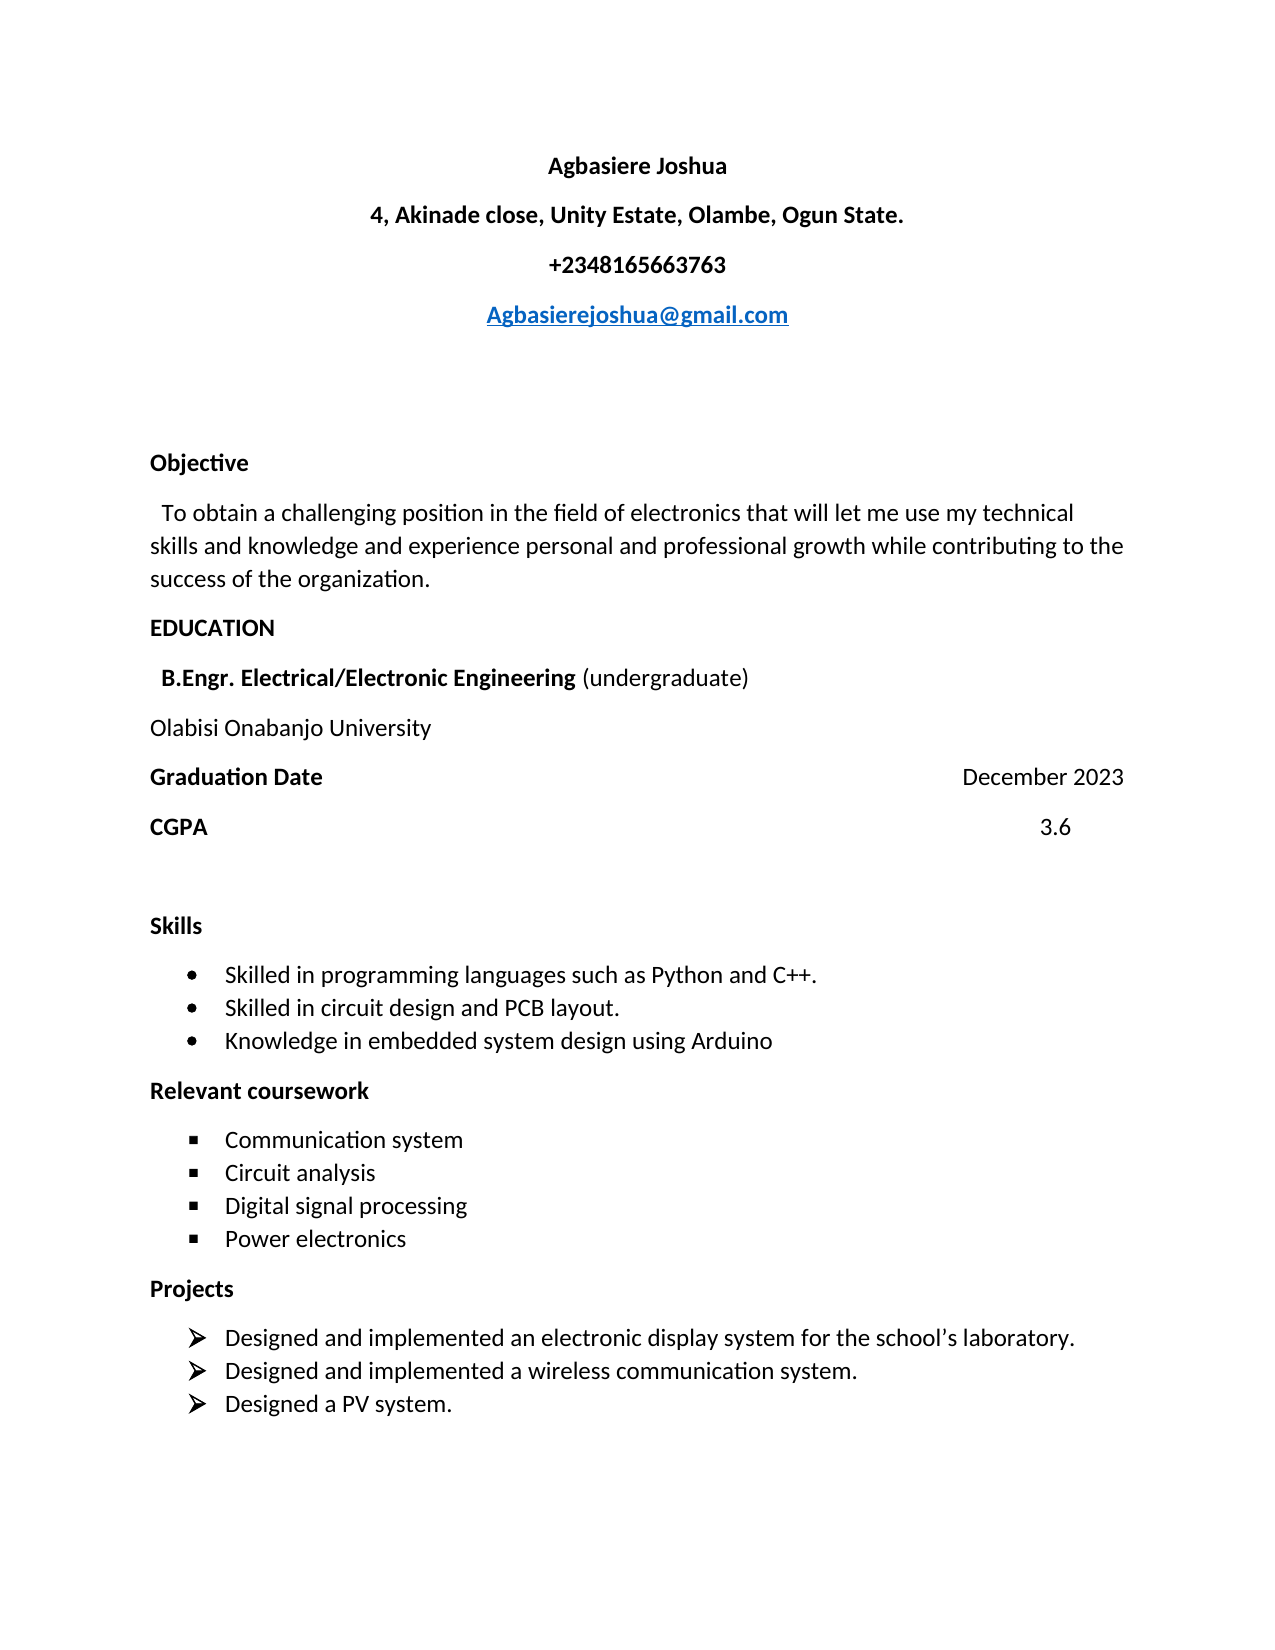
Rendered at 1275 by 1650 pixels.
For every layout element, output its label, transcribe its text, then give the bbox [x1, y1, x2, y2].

text Objective [150, 447, 1125, 478]
list Power electronics [187, 1223, 1125, 1254]
text To obtain a challenging position in the field of electronics that will let me use my technical skills and knowledge and experience personal and professional growth while contributing to the success of the organization. [150, 497, 1125, 593]
list Communication system [187, 1124, 1125, 1155]
list Designed and implemented an electronic display system for the school’s laboratory. [187, 1322, 1125, 1353]
text 4, Akinade close, Unity Estate, Olambe, Ogun State. [150, 199, 1125, 230]
text EDUCATION [150, 612, 1125, 643]
list Digital signal processing [187, 1190, 1125, 1221]
text CGPA 3.6 [150, 811, 1125, 841]
list Skilled in circuit design and PCB layout. [187, 992, 1125, 1023]
list Designed and implemented a wireless communication system. [187, 1355, 1125, 1386]
text +2348165663763 [150, 249, 1125, 280]
text Projects [150, 1273, 1125, 1303]
text Agbasiere Joshua [150, 150, 1125, 181]
text Relevant coursework [150, 1075, 1125, 1106]
text Skills [150, 910, 1125, 941]
list Knowledge in embedded system design using Arduino [187, 1025, 1125, 1056]
list Designed a PV system. [187, 1388, 1125, 1419]
text Olabisi Onabanjo University [150, 712, 1125, 742]
list Skilled in programming languages such as Python and C++. [187, 959, 1125, 990]
list Circuit analysis [187, 1157, 1125, 1188]
text Agbasierejoshua@gmail.com [150, 299, 1125, 329]
text B.Engr. Electrical/Electronic Engineering (undergraduate) [150, 662, 1125, 693]
text Graduation Date December 2023 [150, 761, 1125, 792]
